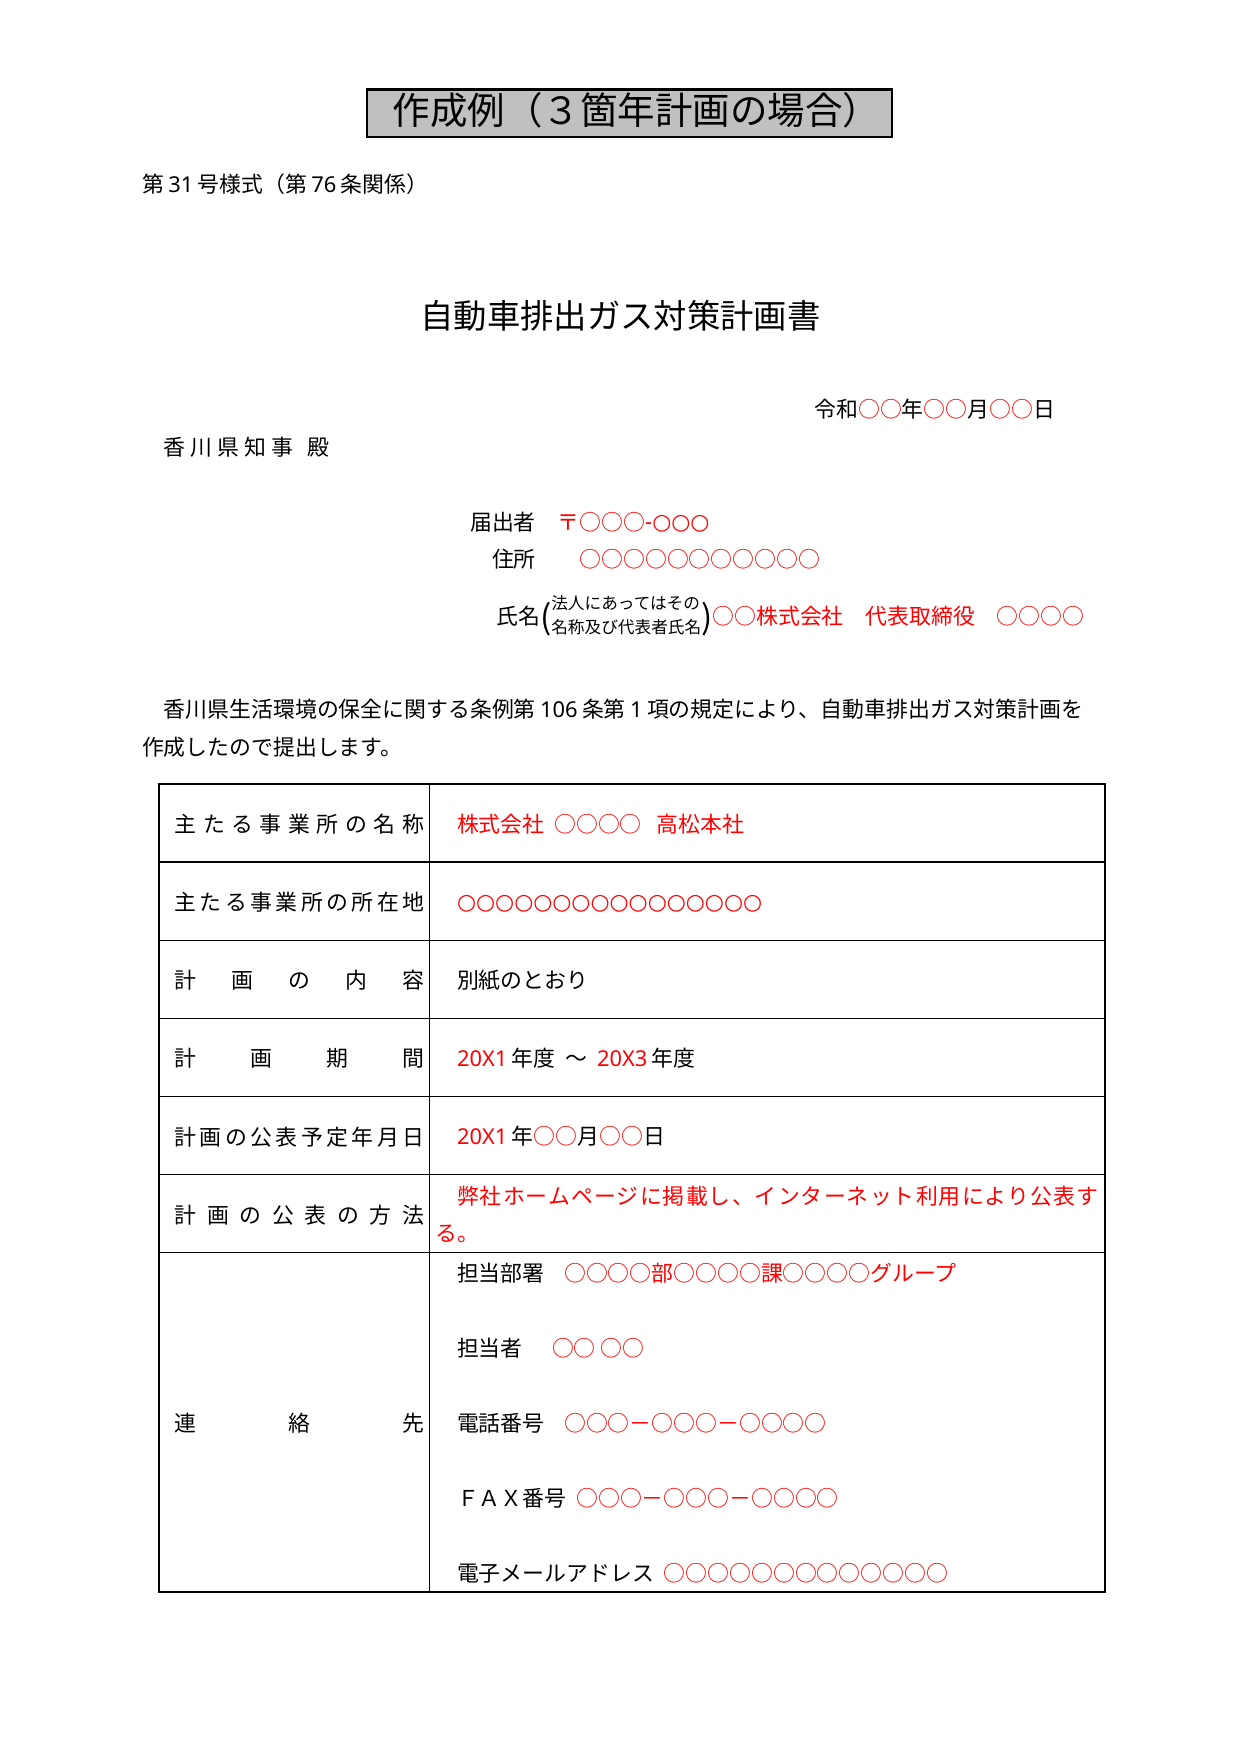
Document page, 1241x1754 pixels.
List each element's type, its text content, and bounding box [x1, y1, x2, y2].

table_cell 弊社ホームページに掲載し、インターネット利用により公表する。 [430, 1175, 1104, 1252]
text 自動車排出ガス対策計画書 [142, 277, 1098, 352]
table_cell 計画の公表の方法 [160, 1175, 429, 1252]
table_cell 20X1年度 ～ 20X3年度 [430, 1019, 1104, 1096]
text 香川県生活環境の保全に関する条例第106条第1項の規定により、自動車排出ガス対策計画を作成したので提出します。 [142, 689, 1098, 764]
table_cell 主たる事業所の所在地 [160, 863, 429, 939]
table_header 主たる事業所の名称 [160, 785, 429, 861]
text 氏名法人にあってはその名称及び代表者氏名○○株式会社 代表取締役 ○○○○ [142, 577, 1176, 652]
table_header 株式会社 ○○○○ 高松本社 [430, 785, 1104, 861]
table_cell ○○○○○○○○○○○○○○○○ [430, 863, 1104, 939]
table_cell 連絡先 [160, 1253, 429, 1591]
table_cell 20X1年○○月○○日 [430, 1097, 1104, 1174]
table_cell 計画の公表予定年月日 [160, 1097, 429, 1174]
table_cell 計画期間 [160, 1019, 429, 1096]
text 令和○○年○○月○○日 [142, 389, 1055, 427]
table_cell 担当部署 ○○○○部○○○○課○○○○グループ 担当者 ○○ ○○ 電話番号 ○○○－○○○－○○○○ ＦＡＸ番号 ○○○－○○○－○○○○ 電子メールアドレス ○○○○○○○○○○○○○ [430, 1253, 1104, 1591]
text 香 川 県 知 事 殿 [142, 427, 967, 464]
text 第31号様式（第76条関係） [142, 164, 1098, 202]
text 住所 ○○○○○○○○○○○ [142, 539, 967, 577]
text 届出者 〒○○○-○○○ [142, 502, 967, 539]
table_cell 計画の内容 [160, 941, 429, 1018]
table_cell 別紙のとおり [430, 941, 1104, 1018]
